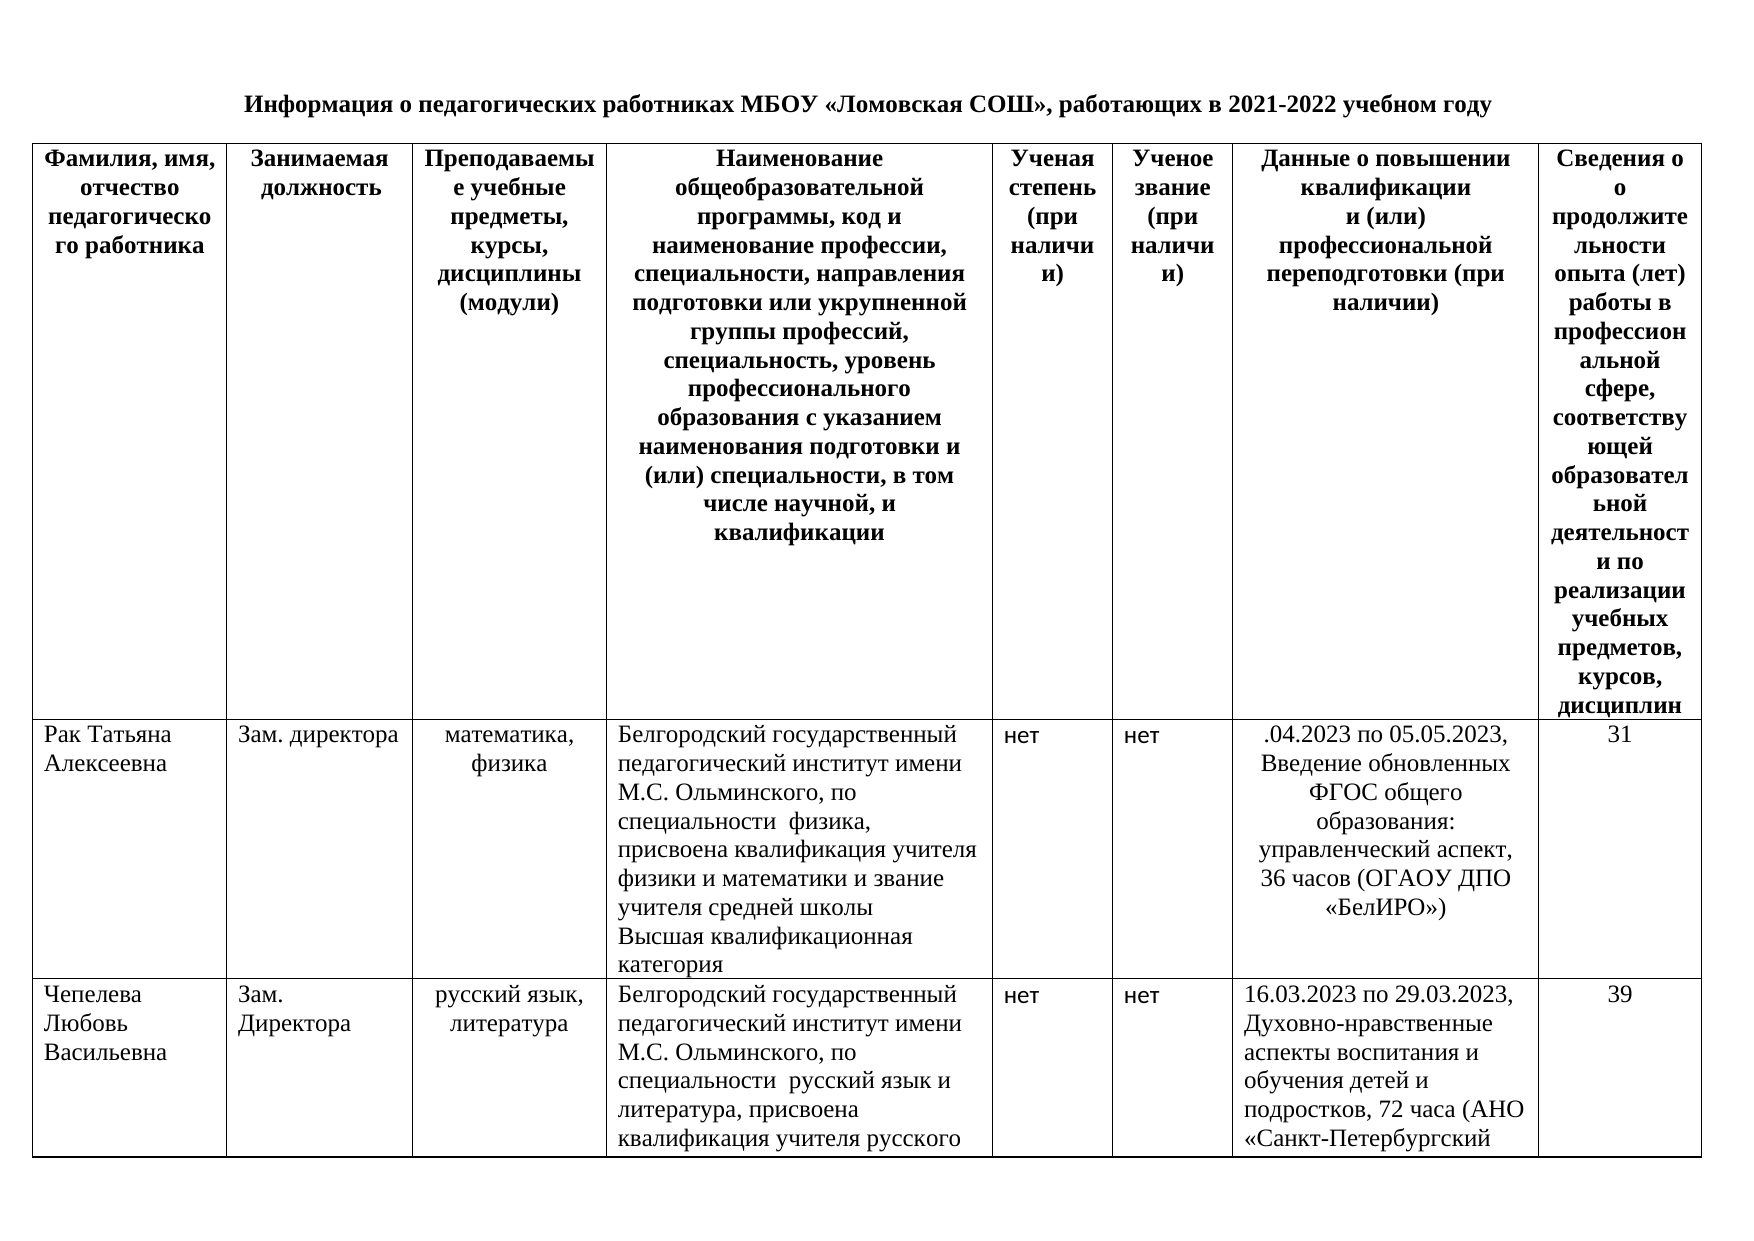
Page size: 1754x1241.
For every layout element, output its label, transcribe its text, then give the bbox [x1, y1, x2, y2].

table_cell нет [1113, 720, 1232, 978]
table_cell нет [1113, 979, 1232, 1156]
table_cell Белгородский государственный педагогический институт имени М.С. Ольминского, по специальности физика, присвоена квалификация учителя физики и математики и звание учителя средней школы Высшая квалификационная категория [607, 720, 992, 978]
table_header Преподаваемые учебные предметы, курсы, дисциплины (модули) [413, 144, 606, 718]
table_header Фамилия, имя, отчество педагогического работника [33, 144, 226, 718]
table_cell Рак Татьяна Алексеевна [33, 720, 226, 978]
table_cell Зам. директора [227, 720, 412, 978]
table_cell 31 [1539, 720, 1701, 978]
table_header Сведения о о продолжительности опыта (лет) работы в профессиональной сфере, соответствующей образовательной деятельности по реализации учебных предметов, курсов, дисциплин [1539, 144, 1701, 718]
table_header Наименование общеобразовательной программы, код и наименование профессии, специальности, направления подготовки или укрупненной группы профессий, специальность, уровень профессионального образования с указанием наименования подготовки и (или) специальности, в том числе научной, и квалификации [607, 144, 992, 718]
table_cell .04.2023 по 05.05.2023, Введение обновленных ФГОС общего образования: управленческий аспект, 36 часов (ОГАОУ ДПО «БелИРО») [1233, 720, 1538, 978]
table_header Ученое звание (при наличии) [1113, 144, 1232, 718]
text Информация о педагогических работниках МБОУ «Ломовская СОШ», работающих в 2021-2022 учебном году [47, 89, 1689, 117]
table_header Ученая степень (при наличии) [993, 144, 1112, 718]
table_header Занимаемая должность [227, 144, 412, 718]
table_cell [1233, 979, 1538, 1156]
table_cell нет [993, 979, 1112, 1156]
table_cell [607, 979, 992, 1156]
table_cell нет [993, 720, 1112, 978]
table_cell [413, 979, 606, 1156]
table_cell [33, 979, 226, 1156]
table_cell математика, физика [413, 720, 606, 978]
table_cell Зам. Директора [227, 979, 412, 1156]
table_cell 39 [1539, 979, 1701, 1156]
table_header Данные о повышении квалификации и (или) профессиональной переподготовки (при наличии) [1233, 144, 1538, 718]
